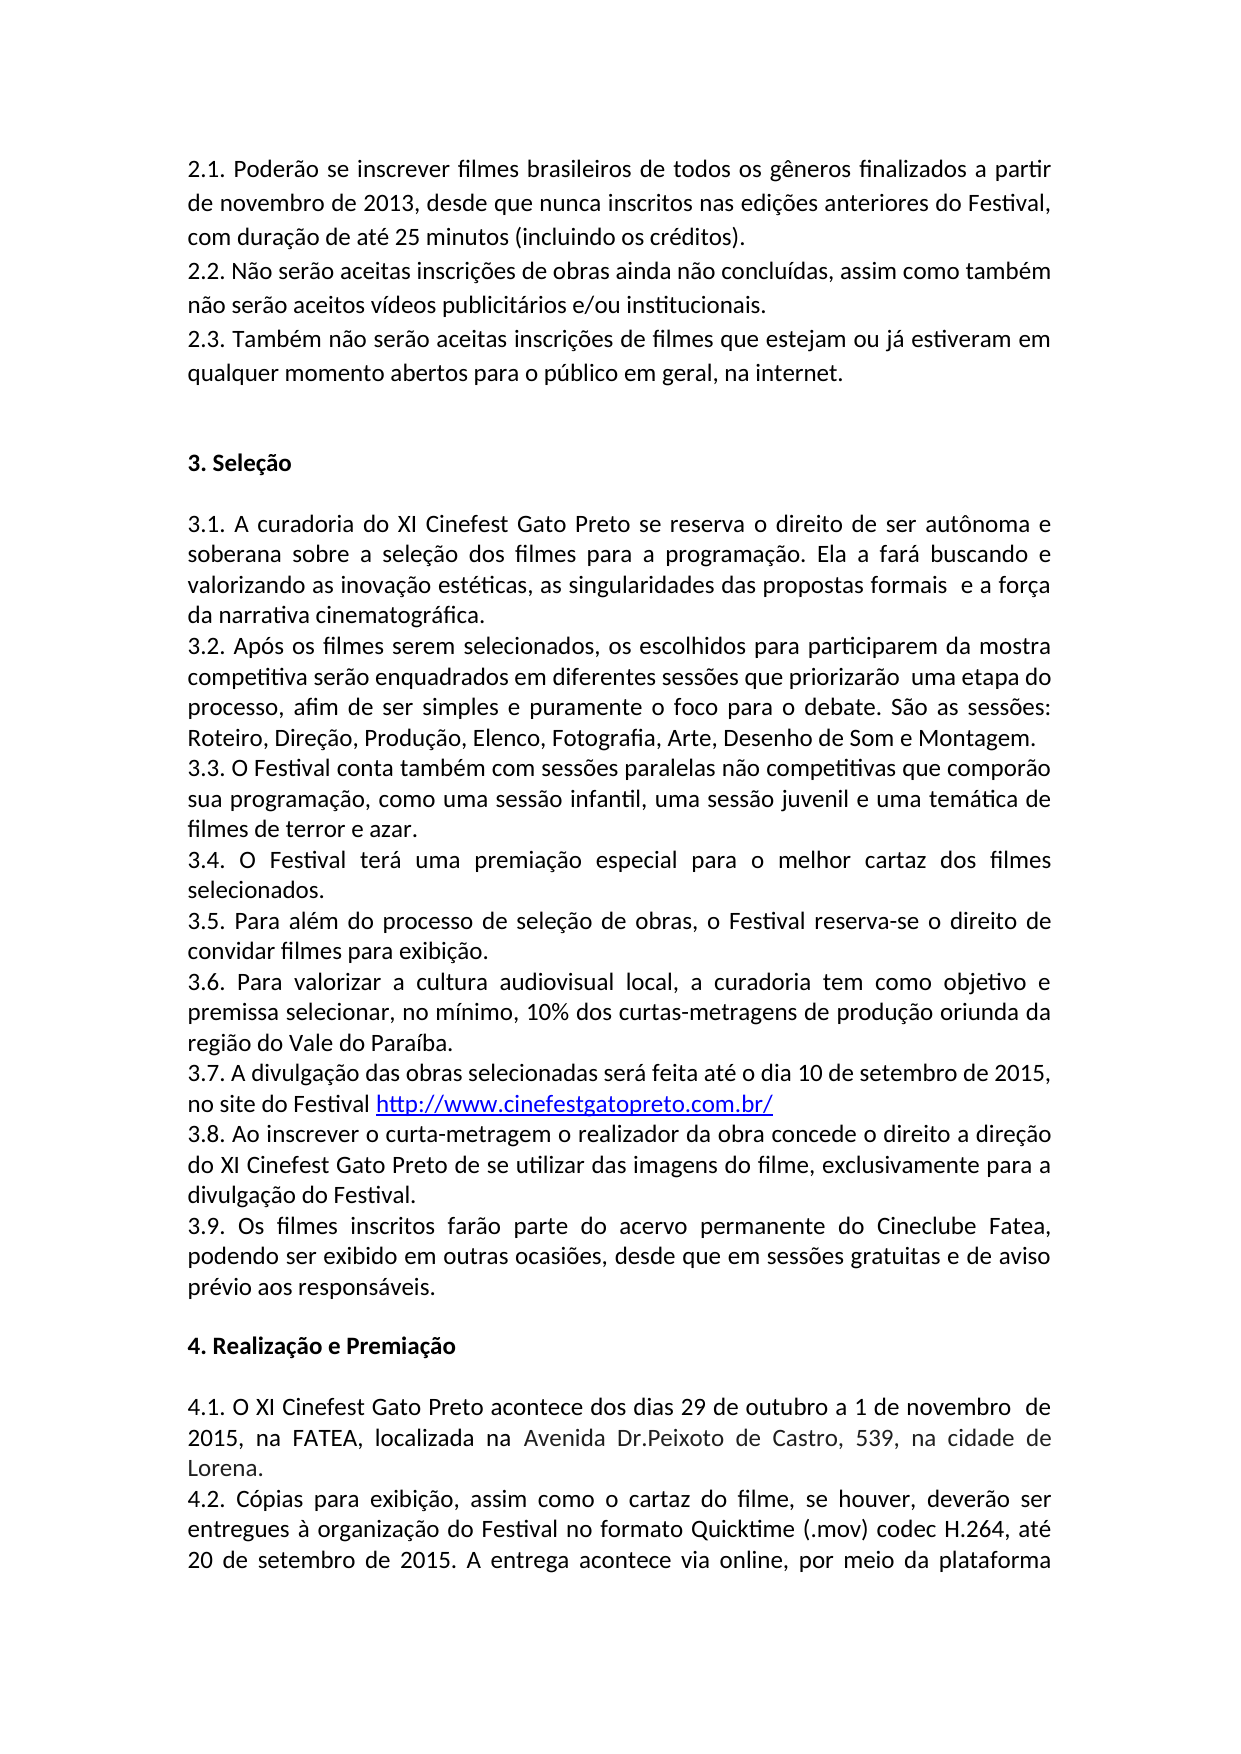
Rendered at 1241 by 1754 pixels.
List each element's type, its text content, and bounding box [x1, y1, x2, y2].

text 4.1. O XI Cinefest Gato Preto acontece dos dias 29 de outubro a 1 de novembro de 2015, na FATEA, localizada na Avenida Dr.Peixoto de Castro, 539, na cidade de Lorena. [187, 1391, 1053, 1483]
text 2.2. Não serão aceitas inscrições de obras ainda não concluídas, assim como também não serão aceitos vídeos publicitários e/ou institucionais. [187, 252, 1053, 320]
text 3.7. A divulgação das obras selecionadas será feita até o dia 10 de setembro de 2015, no site do Festival http://www.cinefestgatopreto.com.br/ [187, 1057, 1053, 1118]
text 3.9. Os filmes inscritos farão parte do acervo permanente do Cineclube Fatea, podendo ser exibido em outras ocasiões, desde que em sessões gratuitas e de aviso prévio aos responsáveis. [187, 1210, 1053, 1302]
text 2.3. Também não serão aceitas inscrições de filmes que estejam ou já estiveram em qualquer momento abertos para o público em geral, na internet. [187, 320, 1053, 388]
text 3.5. Para além do processo de seleção de obras, o Festival reserva-se o direito de convidar filmes para exibição. [187, 905, 1053, 966]
text 3.1. A curadoria do XI Cinefest Gato Preto se reserva o direito de ser autônoma e soberana sobre a seleção dos filmes para a programação. Ela a fará buscando e valorizando as inovação estéticas, as singularidades das propostas formais e a força da narrativa cinematográfica. [187, 508, 1053, 630]
text 2.1. Poderão se inscrever filmes brasileiros de todos os gêneros finalizados a partir de novembro de 2013, desde que nunca inscritos nas edições anteriores do Festival, com duração de até 25 minutos (incluindo os créditos). [187, 150, 1053, 252]
text 3. Seleção [187, 447, 1053, 477]
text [187, 1483, 1053, 1574]
text 4. Realização e Premiação [187, 1330, 1053, 1361]
text 3.8. Ao inscrever o curta-metragem o realizador da obra concede o direito a direção do XI Cinefest Gato Preto de se utilizar das imagens do filme, exclusivamente para a divulgação do Festival. [187, 1118, 1053, 1210]
text 3.6. Para valorizar a cultura audiovisual local, a curadoria tem como objetivo e premissa selecionar, no mínimo, 10% dos curtas-metragens de produção oriunda da região do Vale do Paraíba. [187, 966, 1053, 1057]
text 3.3. O Festival conta também com sessões paralelas não competitivas que comporão sua programação, como uma sessão infantil, uma sessão juvenil e uma temática de filmes de terror e azar. [187, 752, 1053, 844]
text 3.4. O Festival terá uma premiação especial para o melhor cartaz dos filmes selecionados. [187, 844, 1053, 905]
text 3.2. Após os filmes serem selecionados, os escolhidos para participarem da mostra competitiva serão enquadrados em diferentes sessões que priorizarão uma etapa do processo, afim de ser simples e puramente o foco para o debate. São as sessões: Roteiro, Direção, Produção, Elenco, Fotografia, Arte, Desenho de Som e Montagem. [187, 630, 1053, 752]
